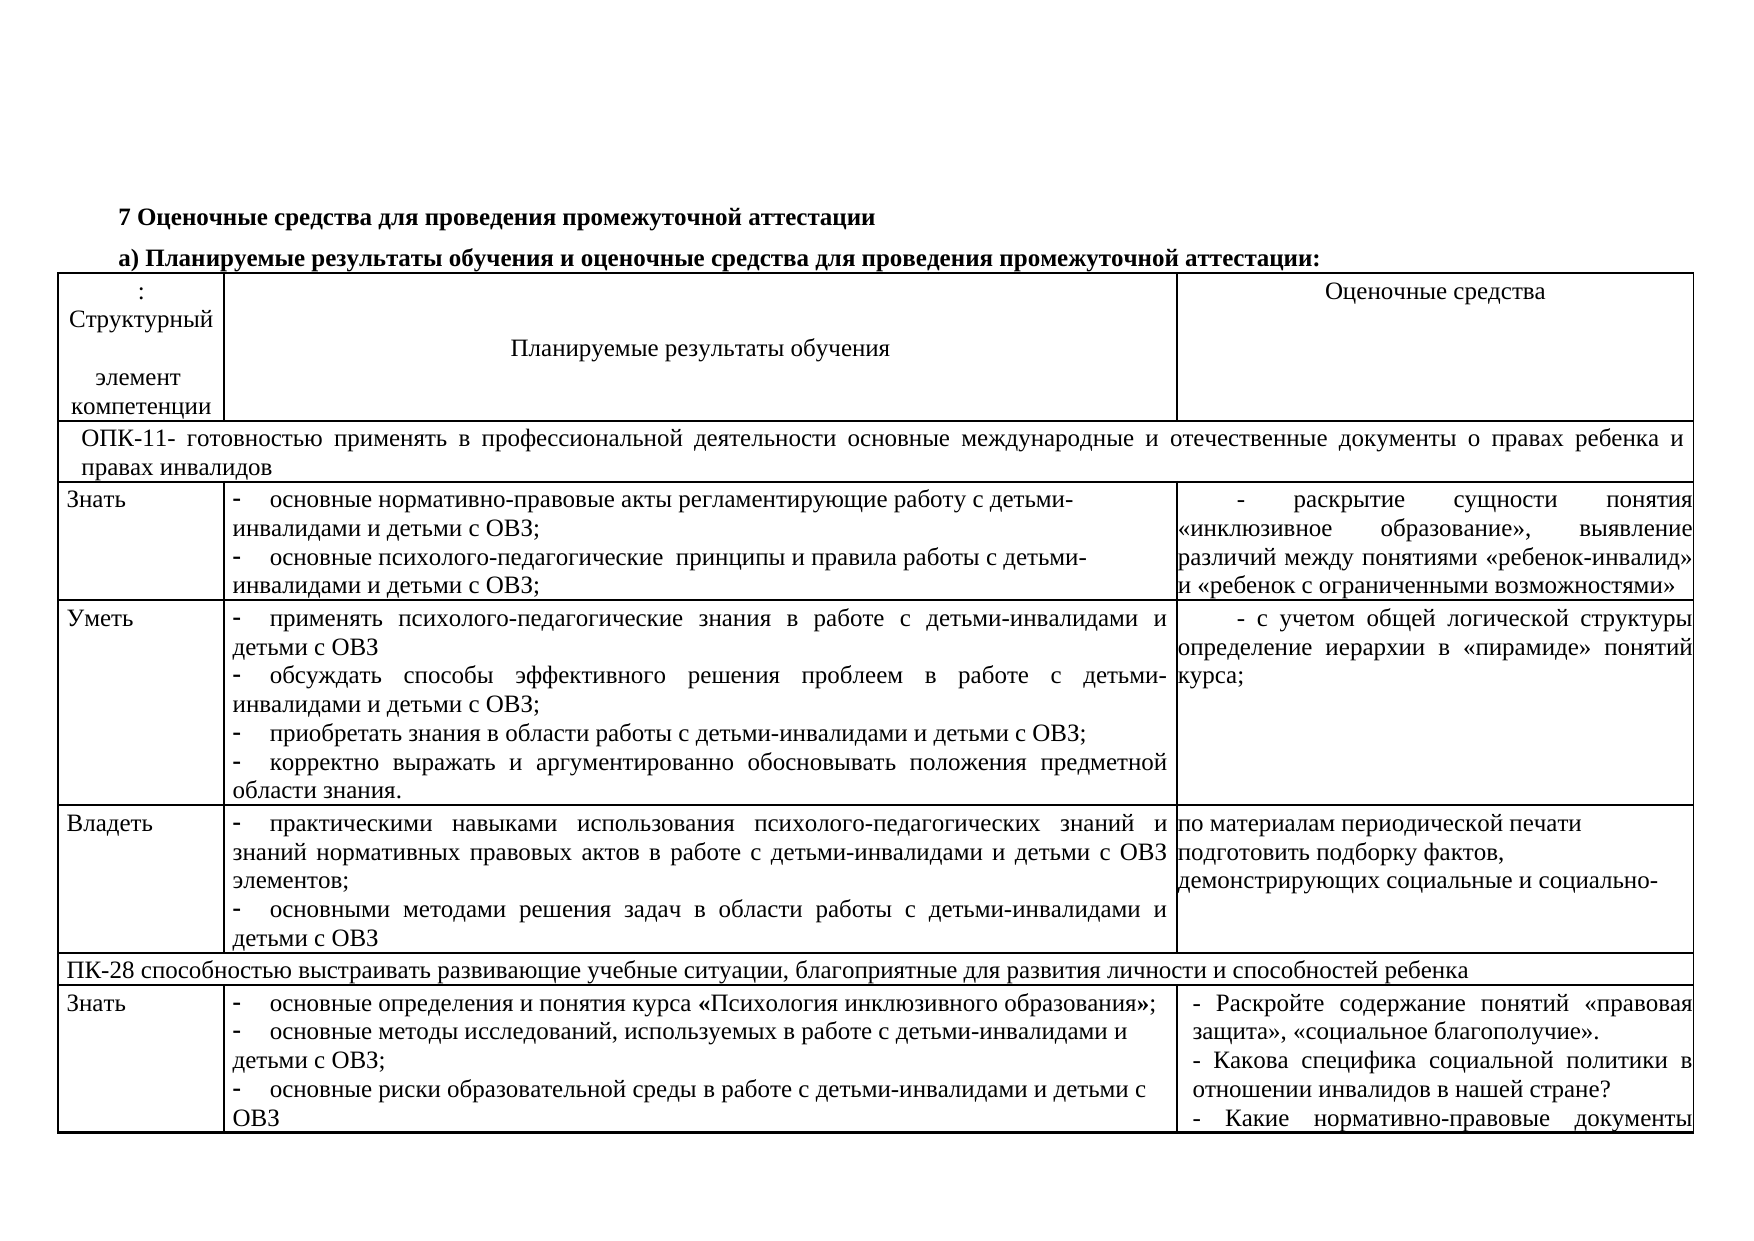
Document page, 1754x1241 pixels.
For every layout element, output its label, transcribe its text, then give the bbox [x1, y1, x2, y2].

table_header Планируемые результаты обучения [225, 274, 1176, 419]
table_cell применять психолого-педагогические знания в работе с детьми-инвалидами и детьми с ОВЗ обсуждать способы эффективного решения проблеем в работе с детьми-инвалидами и детьми с ОВЗ; приобретать знания в области работы с детьми-инвалидами и детьми с ОВЗ; корректно выражать и аргументированно обосновывать положения предметной области знания. [225, 601, 1176, 804]
subtitle 7 Оценочные средства для проведения промежуточной аттестации [118, 202, 1695, 231]
table_cell - с учетом общей логической структуры определение иерархии в «пирамиде» понятий курса; [1178, 601, 1693, 804]
table_cell Знать [59, 483, 223, 599]
text а) Планируемые результаты обучения и оценочные средства для проведения промежуточной аттестации: [59, 243, 1695, 272]
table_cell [225, 986, 1176, 1131]
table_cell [1178, 986, 1693, 1131]
table_cell - раскрытие сущности понятия «инклюзивное образование», выявление различий между понятиями «ребенок-инвалид» и «ребенок с ограниченными возможностями» [1178, 483, 1693, 599]
table_header Оценочные средства [1178, 274, 1693, 419]
table_cell ПК-28 способностью выстраивать развивающие учебные ситуации, благоприятные для развития личности и способностей ребенка [59, 954, 1693, 984]
table_cell Уметь [59, 601, 223, 804]
table_cell Знать [59, 986, 223, 1131]
table_cell основные нормативно-правовые акты регламентирующие работу с детьми-инвалидами и детьми с ОВЗ; основные психолого-педагогические принципы и правила работы с детьми-инвалидами и детьми с ОВЗ; [225, 483, 1176, 599]
table_cell практическими навыками использования психолого-педагогических знаний и знаний нормативных правовых актов в работе с детьми-инвалидами и детьми с ОВЗ элементов; основными методами решения задач в области работы с детьми-инвалидами и детьми с ОВЗ [225, 806, 1176, 952]
table_cell Владеть [59, 806, 223, 952]
table_header :Структурный элемент компетенции [59, 274, 223, 419]
table_cell по материалам периодической печати подготовить подборку фактов, демонстрирующих социальные и социально- [1178, 806, 1693, 952]
table_cell ОПК-11- готовностью применять в профессиональной деятельности основные международные и отечественные документы о правах ребенка и правах инвалидов [59, 422, 1693, 481]
